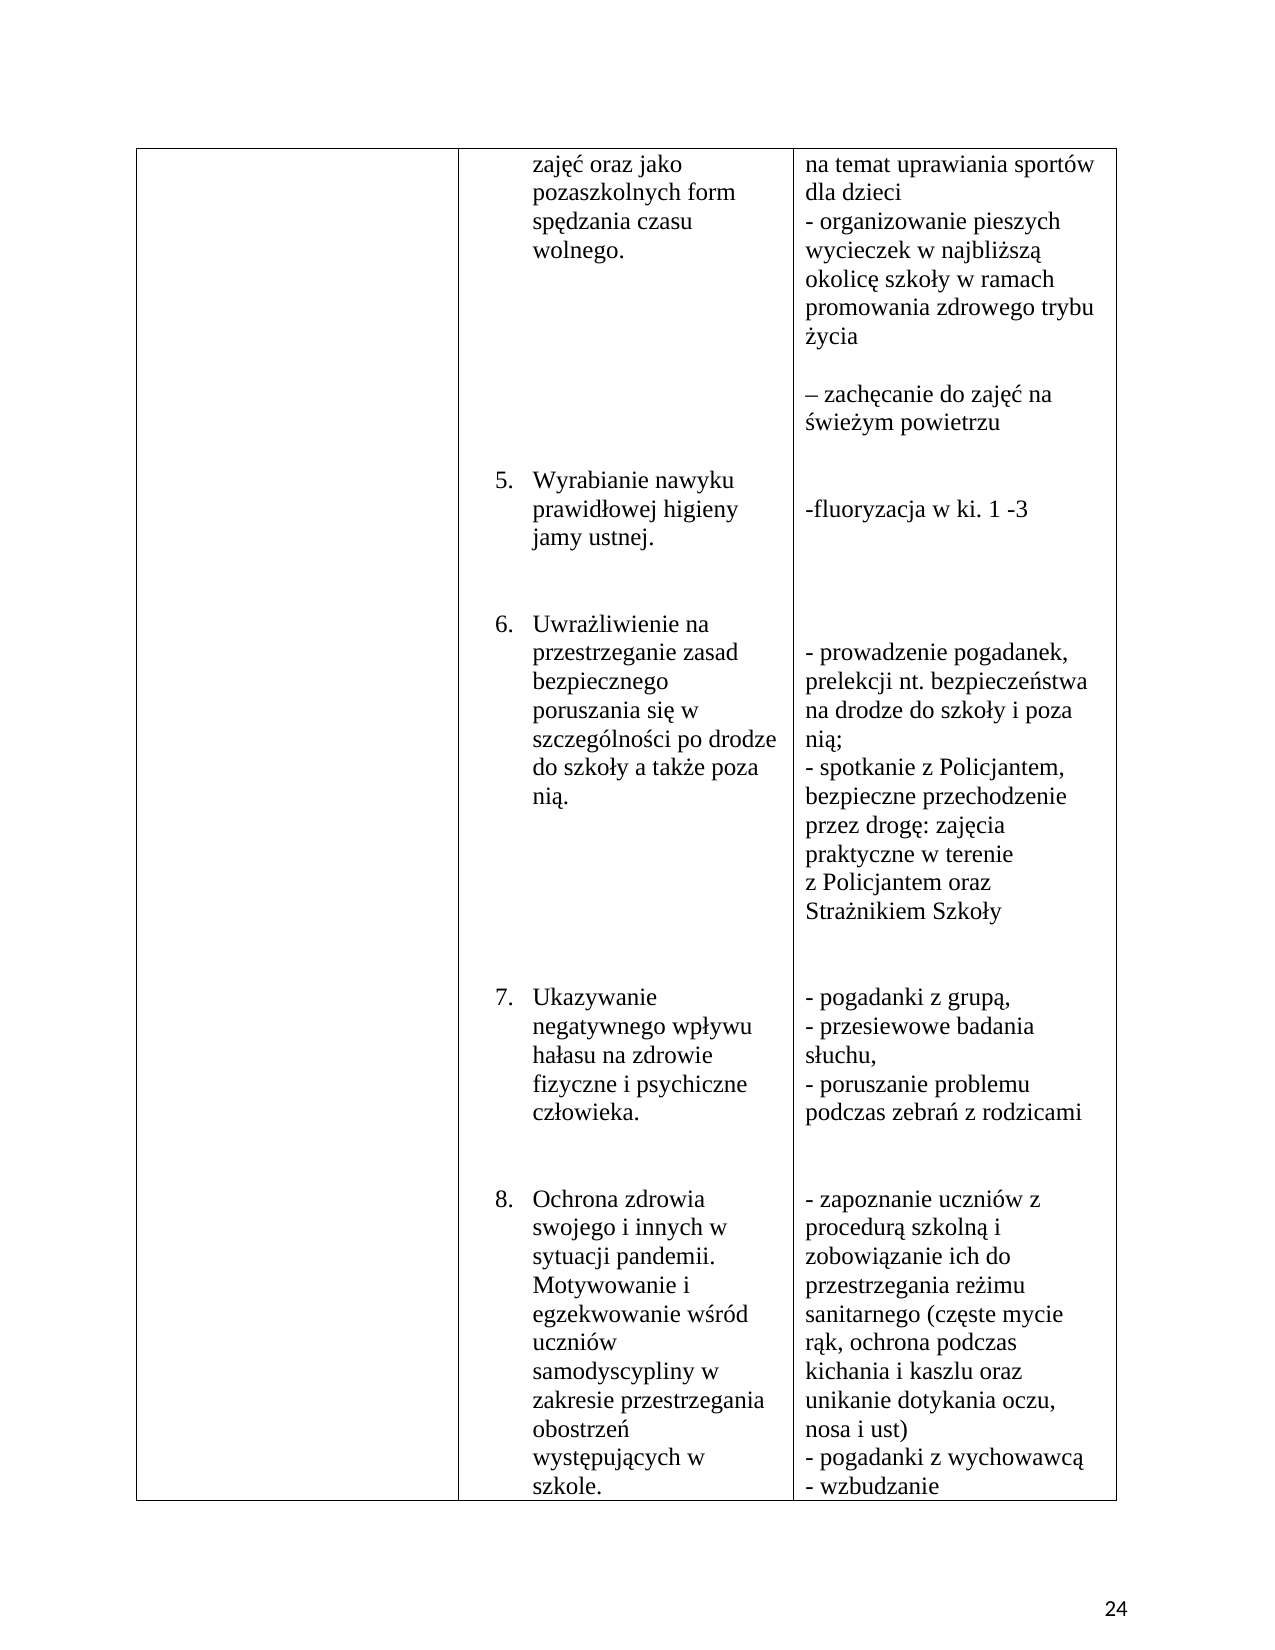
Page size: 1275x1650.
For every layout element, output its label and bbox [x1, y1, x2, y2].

table_cell [137, 149, 458, 1500]
table_cell [459, 149, 793, 1500]
table_cell [794, 149, 1116, 1500]
